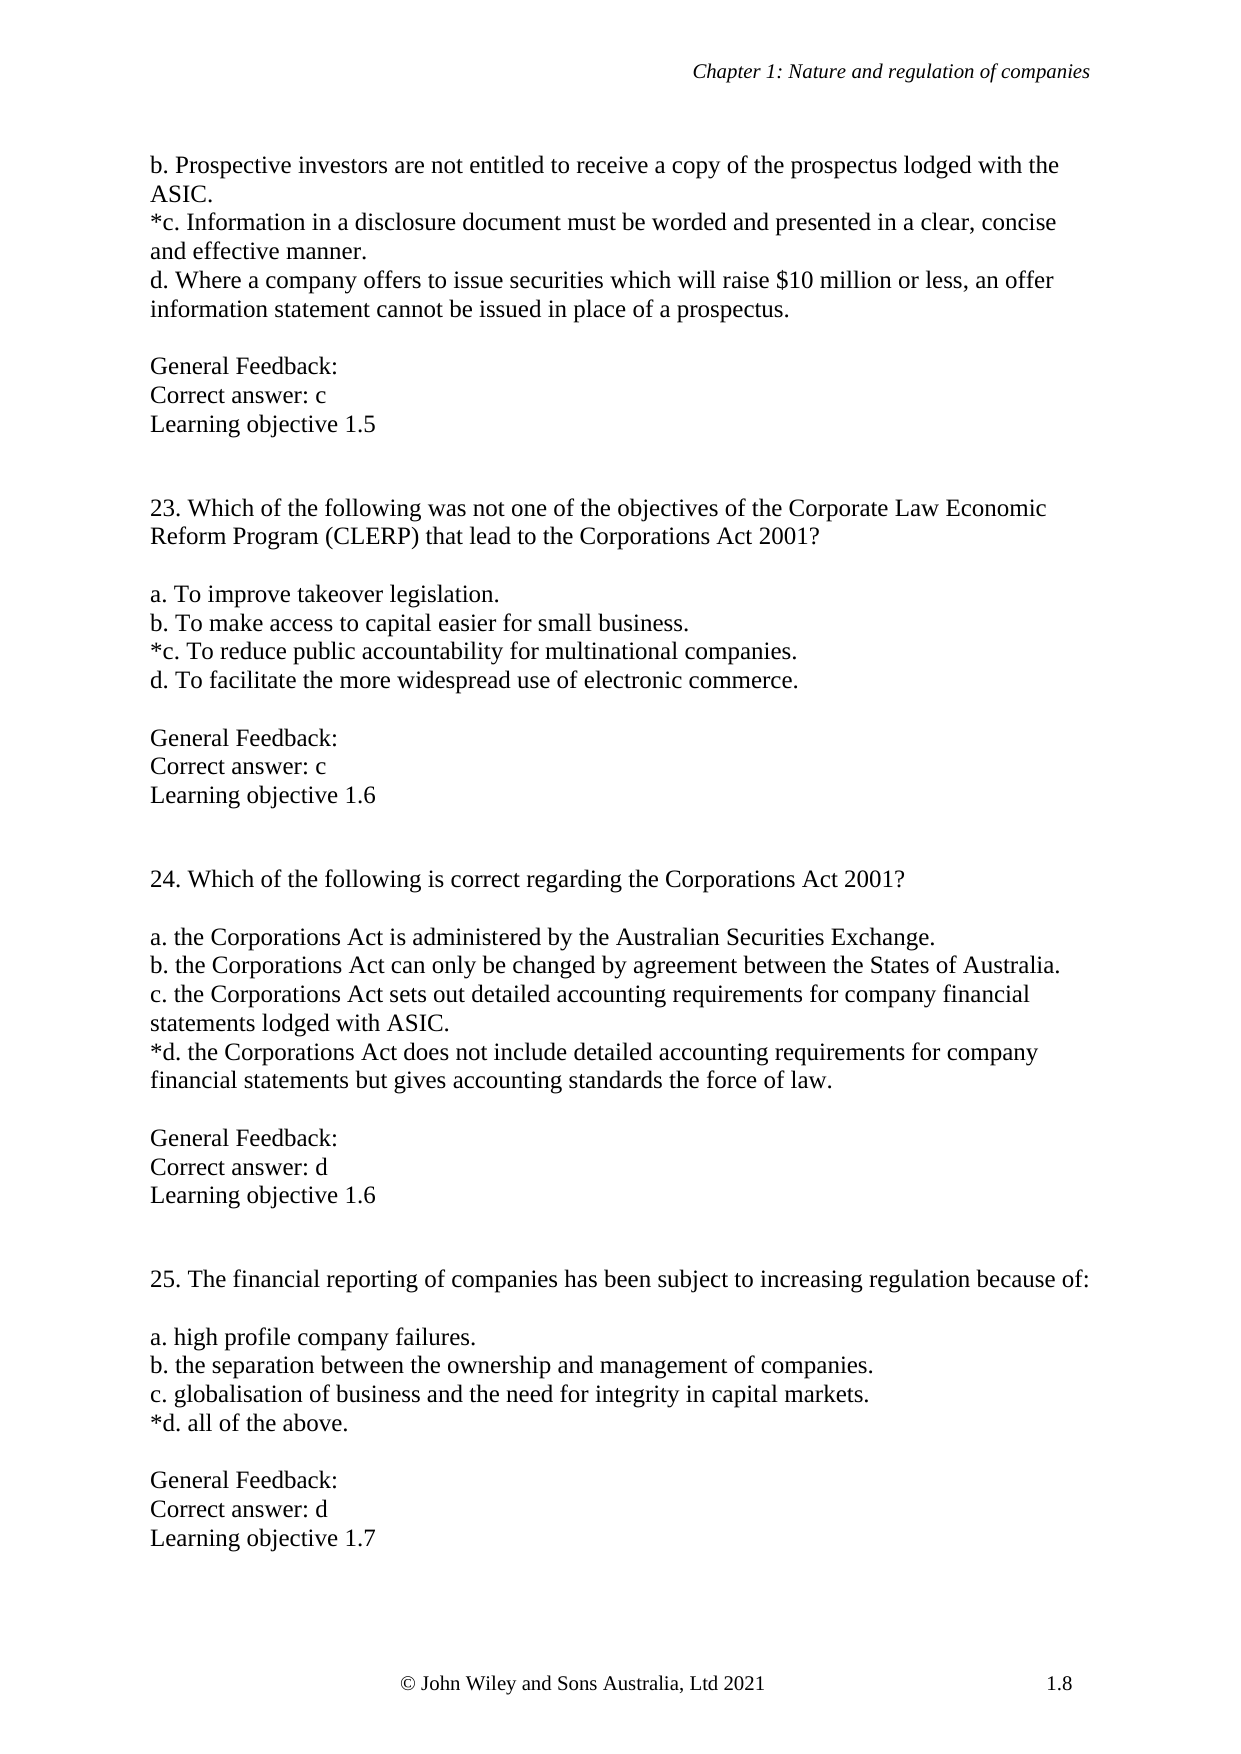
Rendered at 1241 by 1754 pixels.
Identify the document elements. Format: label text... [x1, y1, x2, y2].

text c. globalisation of business and the need for integrity in capital markets. [150, 1379, 1090, 1408]
text General Feedback: [150, 1466, 1090, 1494]
text Correct answer: c Learning objective 1.5 [150, 380, 1090, 437]
text General Feedback: [150, 723, 1090, 751]
text General Feedback: [150, 1123, 1090, 1152]
text Correct answer: d Learning objective 1.6 [150, 1152, 1090, 1209]
text b. the separation between the ownership and management of companies. [150, 1351, 1090, 1379]
text a. high profile company failures. [150, 1322, 1090, 1351]
text a. To improve takeover legislation. [150, 579, 1090, 608]
text 24. Which of the following is correct regarding the Corporations Act 2001? [150, 864, 1090, 893]
text b. To make access to capital easier for small business. [150, 608, 1090, 636]
text *d. the Corporations Act does not include detailed accounting requirements for company financial statements but gives accounting standards the force of law. [150, 1037, 1090, 1094]
text 25. The financial reporting of companies has been subject to increasing regulation because of: [150, 1264, 1090, 1293]
text 23. Which of the following was not one of the objectives of the Corporate Law Economic Reform Program (CLERP) that lead to the Corporations Act 2001? [150, 493, 1090, 550]
text *c. To reduce public accountability for multinational companies. [150, 636, 1090, 665]
text d. Where a company offers to issue securities which will raise $10 million or less, an offer information statement cannot be issued in place of a prospectus. [150, 265, 1090, 322]
text c. the Corporations Act sets out detailed accounting requirements for company financial statements lodged with ASIC. [150, 979, 1090, 1037]
text Correct answer: c Learning objective 1.6 [150, 751, 1090, 809]
text *c. Information in a disclosure document must be worded and presented in a clear, concise and effective manner. [150, 207, 1090, 265]
text General Feedback: [150, 351, 1090, 380]
text *d. all of the above. [150, 1408, 1090, 1437]
text d. To facilitate the more widespread use of electronic commerce. [150, 665, 1090, 694]
text b. Prospective investors are not entitled to receive a copy of the prospectus lodged with the ASIC. [150, 150, 1090, 207]
text a. the Corporations Act is administered by the Australian Securities Exchange. [150, 922, 1090, 950]
text b. the Corporations Act can only be changed by agreement between the States of Australia. [150, 950, 1090, 979]
text Correct answer: d Learning objective 1.7 [150, 1494, 1090, 1552]
